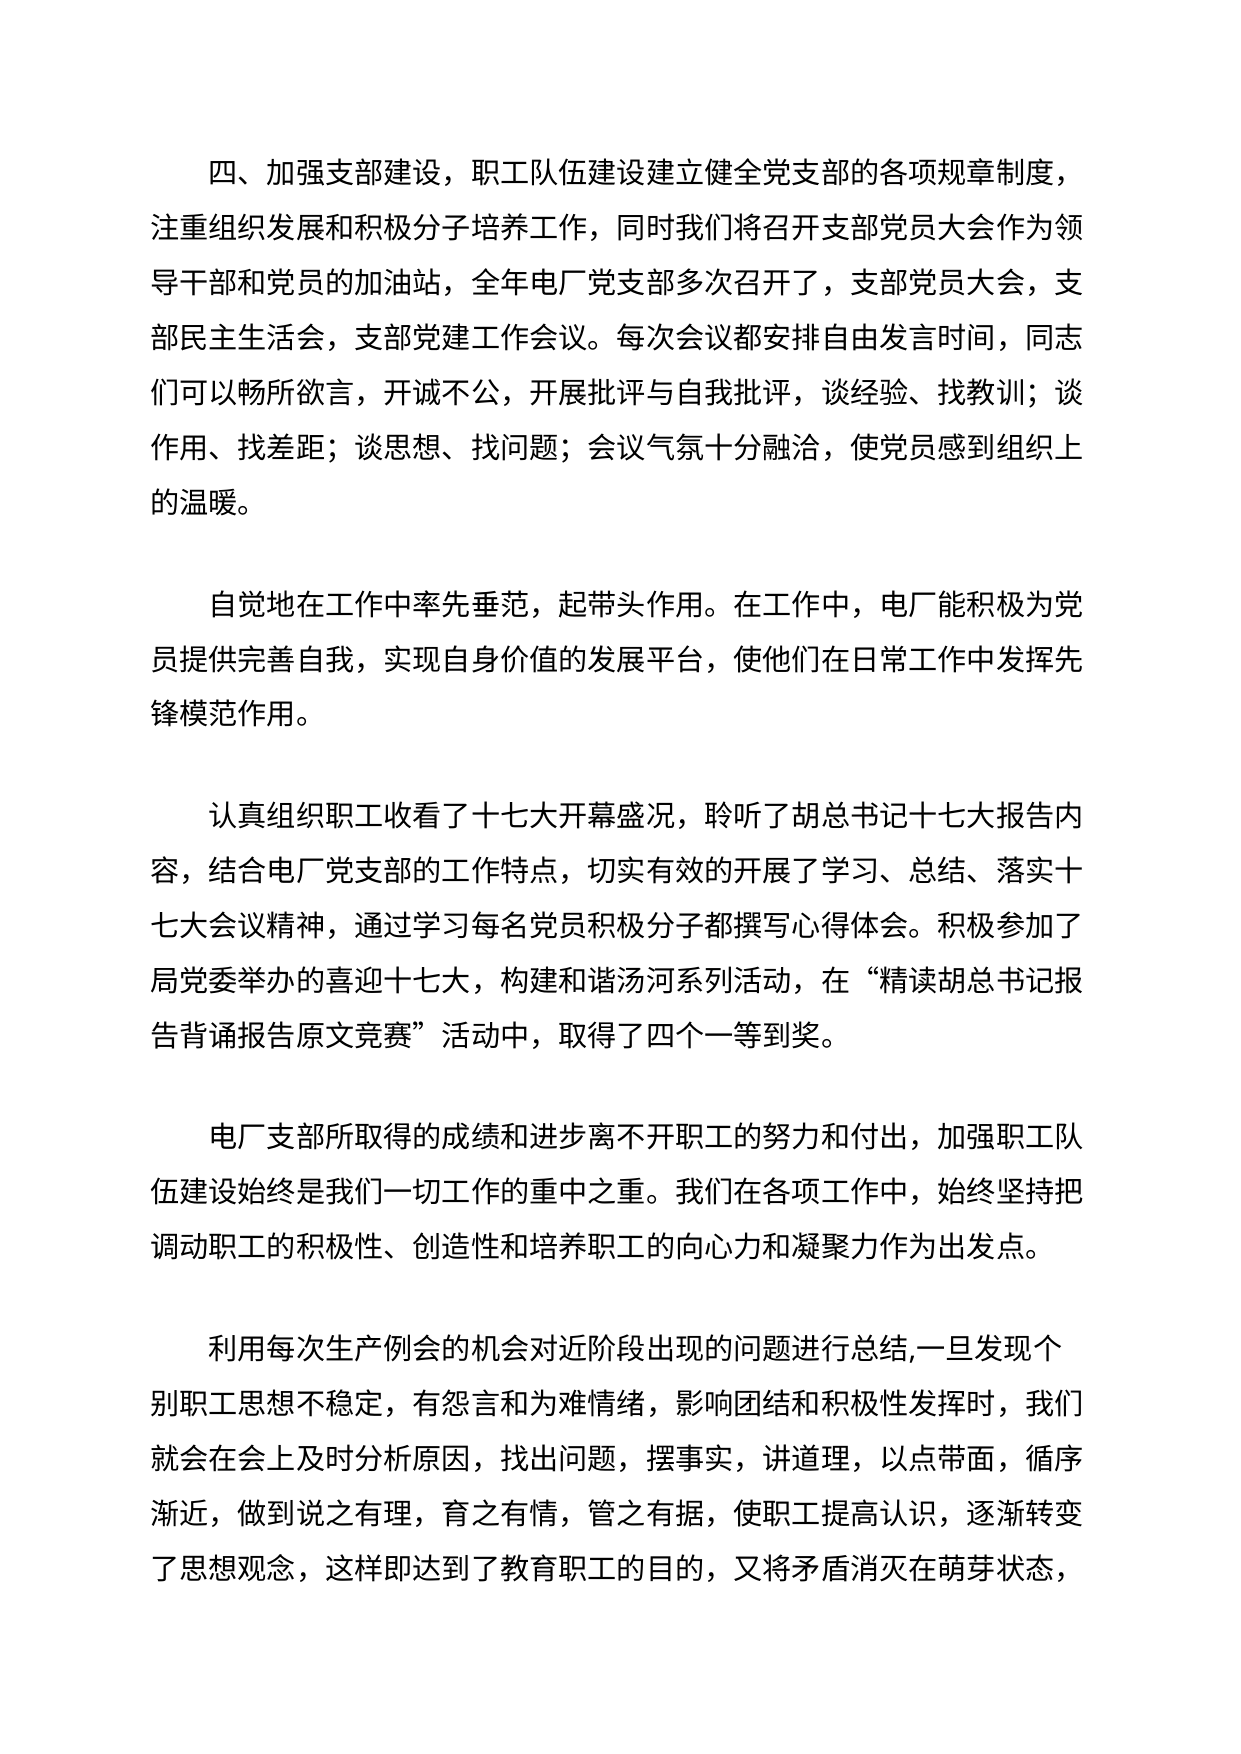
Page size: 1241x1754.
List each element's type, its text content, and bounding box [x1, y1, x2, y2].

text 自觉地在工作中率先垂范，起带头作用。在工作中，电厂能积极为党员提供完善自我，实现自身价值的发展平台，使他们在日常工作中发挥先锋模范作用。 [150, 581, 1090, 733]
text 四、加强支部建设，职工队伍建设建立健全党支部的各项规章制度，注重组织发展和积极分子培养工作，同时我们将召开支部党员大会作为领导干部和党员的加油站，全年电厂党支部多次召开了，支部党员大会，支部民主生活会，支部党建工作会议。每次会议都安排自由发言时间，同志们可以畅所欲言，开诚不公，开展批评与自我批评，谈经验、找教训；谈作用、找差距；谈思想、找问题；会议气氛十分融洽，使党员感到组织上的温暖。 [150, 150, 1090, 522]
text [150, 1326, 1090, 1588]
text 认真组织职工收看了十七大开幕盛况，聆听了胡总书记十七大报告内容，结合电厂党支部的工作特点，切实有效的开展了学习、总结、落实十七大会议精神，通过学习每名党员积极分子都撰写心得体会。积极参加了局党委举办的喜迎十七大，构建和谐汤河系列活动，在“精读胡总书记报告背诵报告原文竞赛”活动中，取得了四个一等到奖。 [150, 793, 1090, 1054]
text 电厂支部所取得的成绩和进步离不开职工的努力和付出，加强职工队伍建设始终是我们一切工作的重中之重。我们在各项工作中，始终坚持把调动职工的积极性、创造性和培养职工的向心力和凝聚力作为出发点。 [150, 1114, 1090, 1266]
